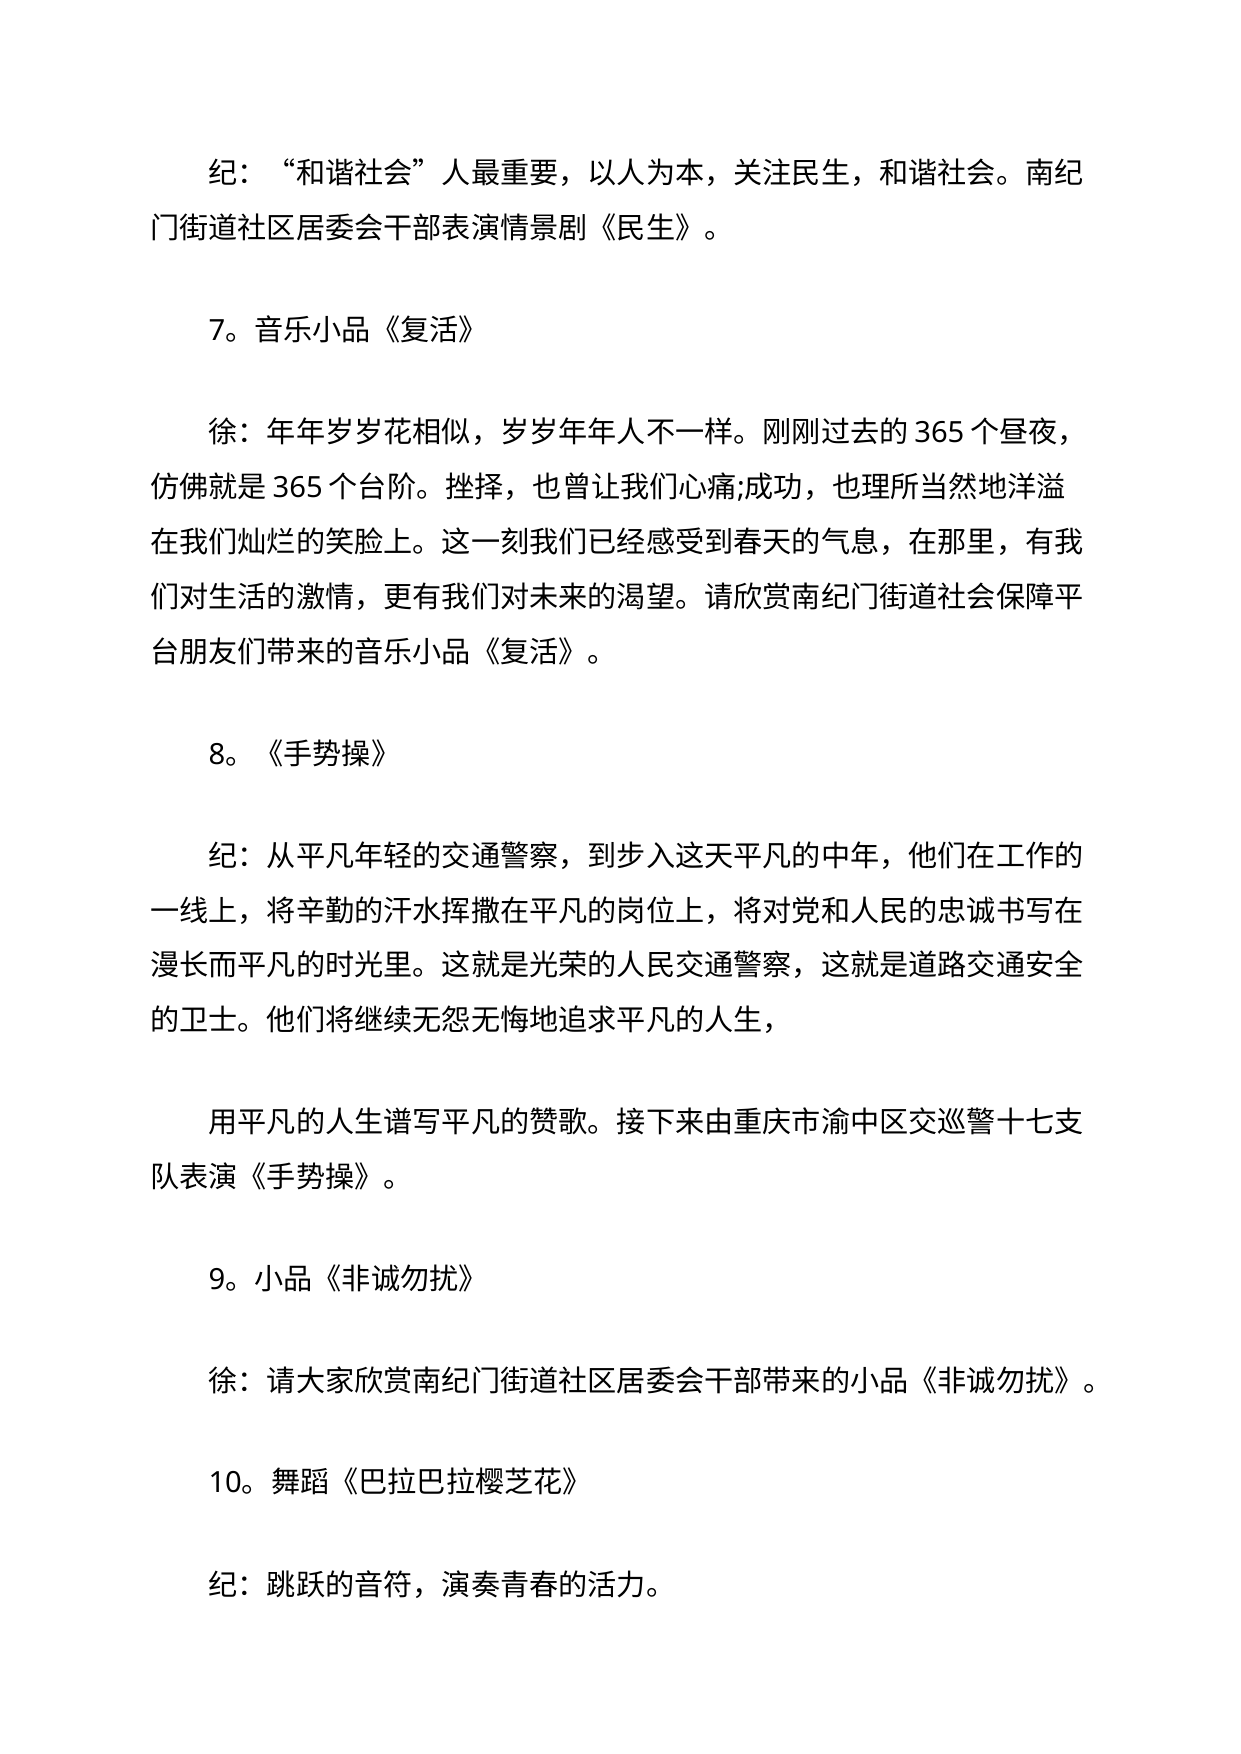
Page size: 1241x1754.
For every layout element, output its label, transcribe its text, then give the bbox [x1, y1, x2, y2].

text 徐：年年岁岁花相似，岁岁年年人不一样。刚刚过去的365个昼夜，仿佛就是365个台阶。挫择，也曾让我们心痛;成功，也理所当然地洋溢在我们灿烂的笑脸上。这一刻我们已经感受到春天的气息，在那里，有我们对生活的激情，更有我们对未来的渴望。请欣赏南纪门街道社会保障平台朋友们带来的音乐小品《复活》。 [150, 409, 1090, 671]
text 用平凡的人生谱写平凡的赞歌。接下来由重庆市渝中区交巡警十七支队表演《手势操》。 [150, 1099, 1090, 1196]
text 8。《手势操》 [150, 730, 1090, 773]
text 7。音乐小品《复活》 [150, 307, 1090, 349]
text 纪：跳跃的音符，演奏青春的活力。 [150, 1561, 1090, 1603]
text 纪：从平凡年轻的交通警察，到步入这天平凡的中年，他们在工作的一线上，将辛勤的汗水挥撒在平凡的岗位上，将对党和人民的忠诚书写在漫长而平凡的时光里。这就是光荣的人民交通警察，这就是道路交通安全的卫士。他们将继续无怨无悔地追求平凡的人生， [150, 832, 1090, 1039]
text 10。舞蹈《巴拉巴拉樱芝花》 [150, 1459, 1090, 1501]
text 纪：“和谐社会”人最重要，以人为本，关注民生，和谐社会。南纪门街道社区居委会干部表演情景剧《民生》。 [150, 150, 1090, 247]
text 徐：请大家欣赏南纪门街道社区居委会干部带来的小品《非诚勿扰》。 [150, 1357, 1090, 1399]
text 9。小品《非诚勿扰》 [150, 1255, 1090, 1298]
